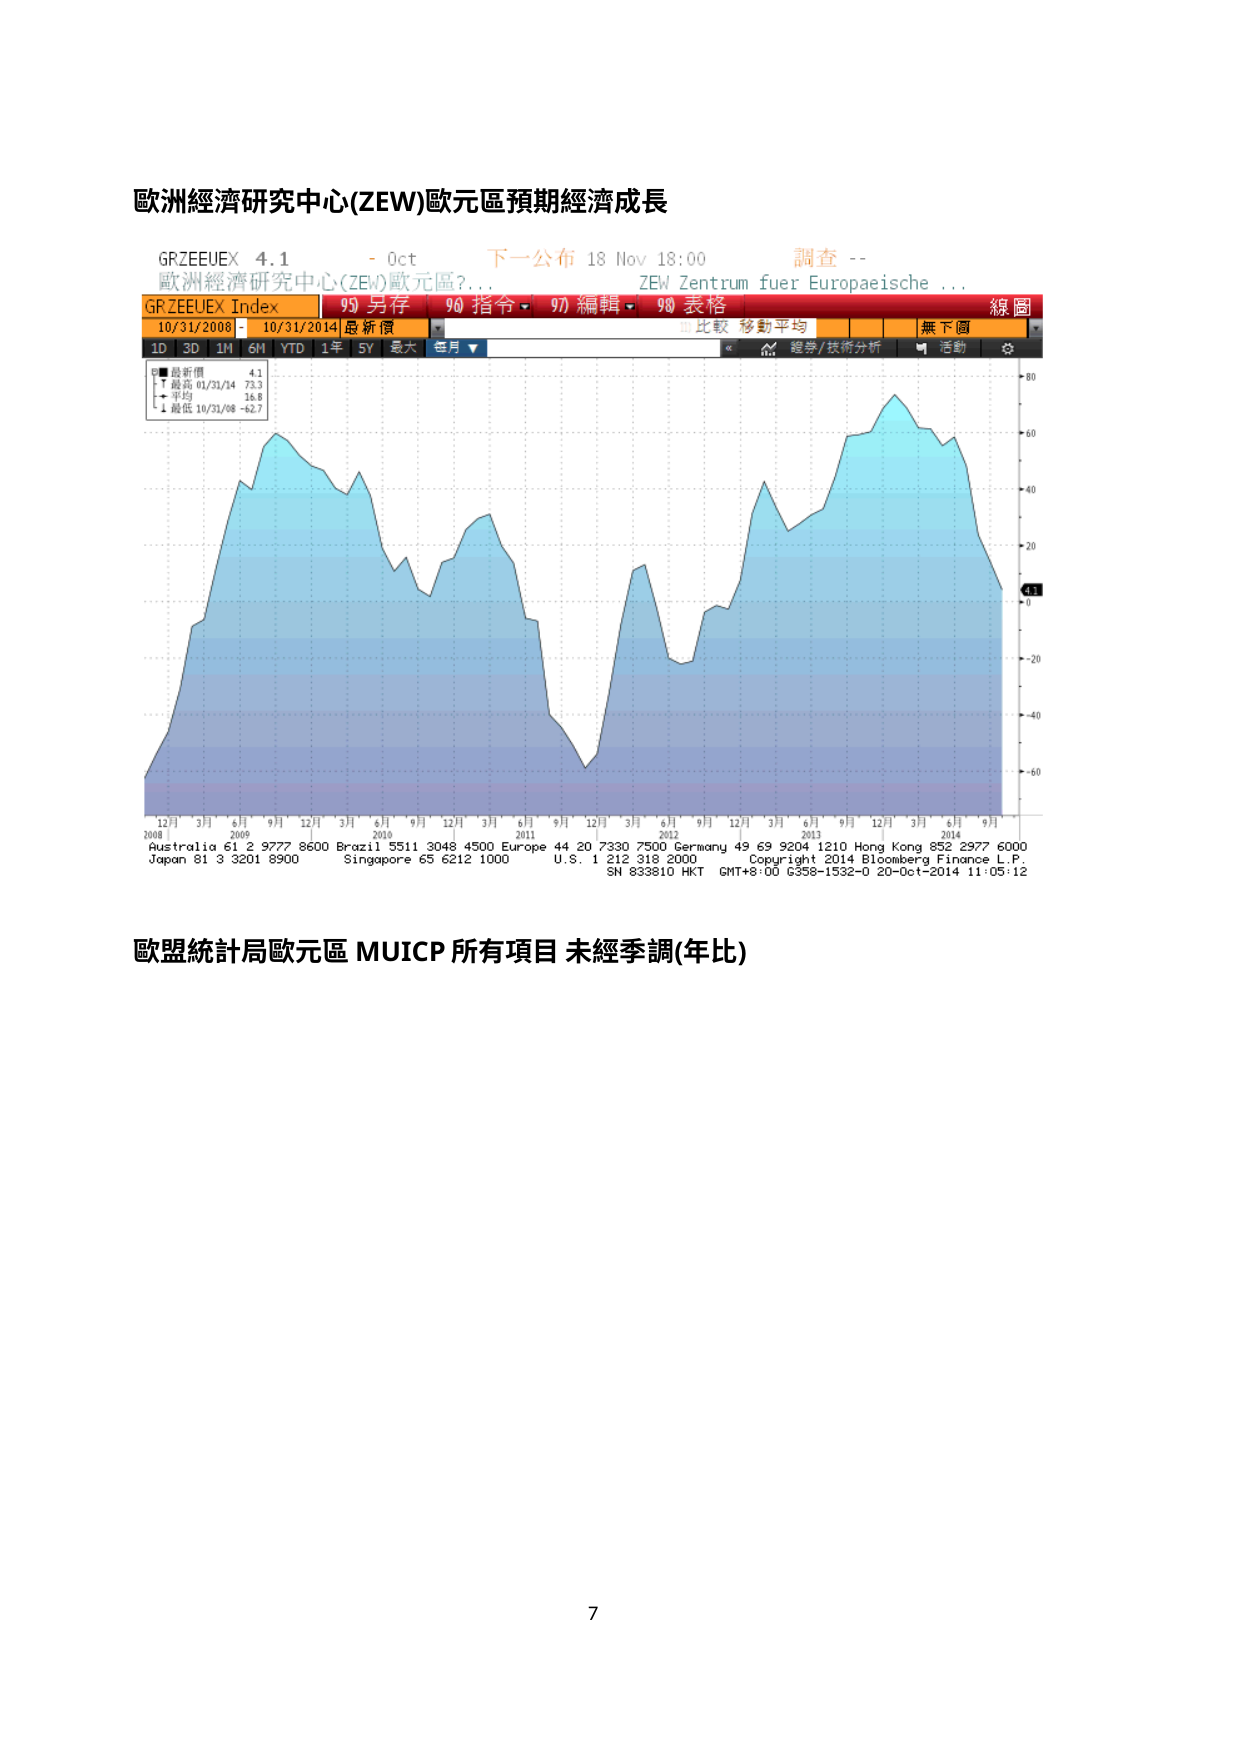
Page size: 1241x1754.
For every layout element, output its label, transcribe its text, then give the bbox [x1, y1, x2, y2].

text 歐盟統計局歐元區MUICP所有項目 未經季調(年比) [133, 912, 1053, 987]
text 歐洲經濟研究中心(ZEW)歐元區預期經濟成長 [133, 162, 1053, 237]
picture [132, 237, 1053, 896]
